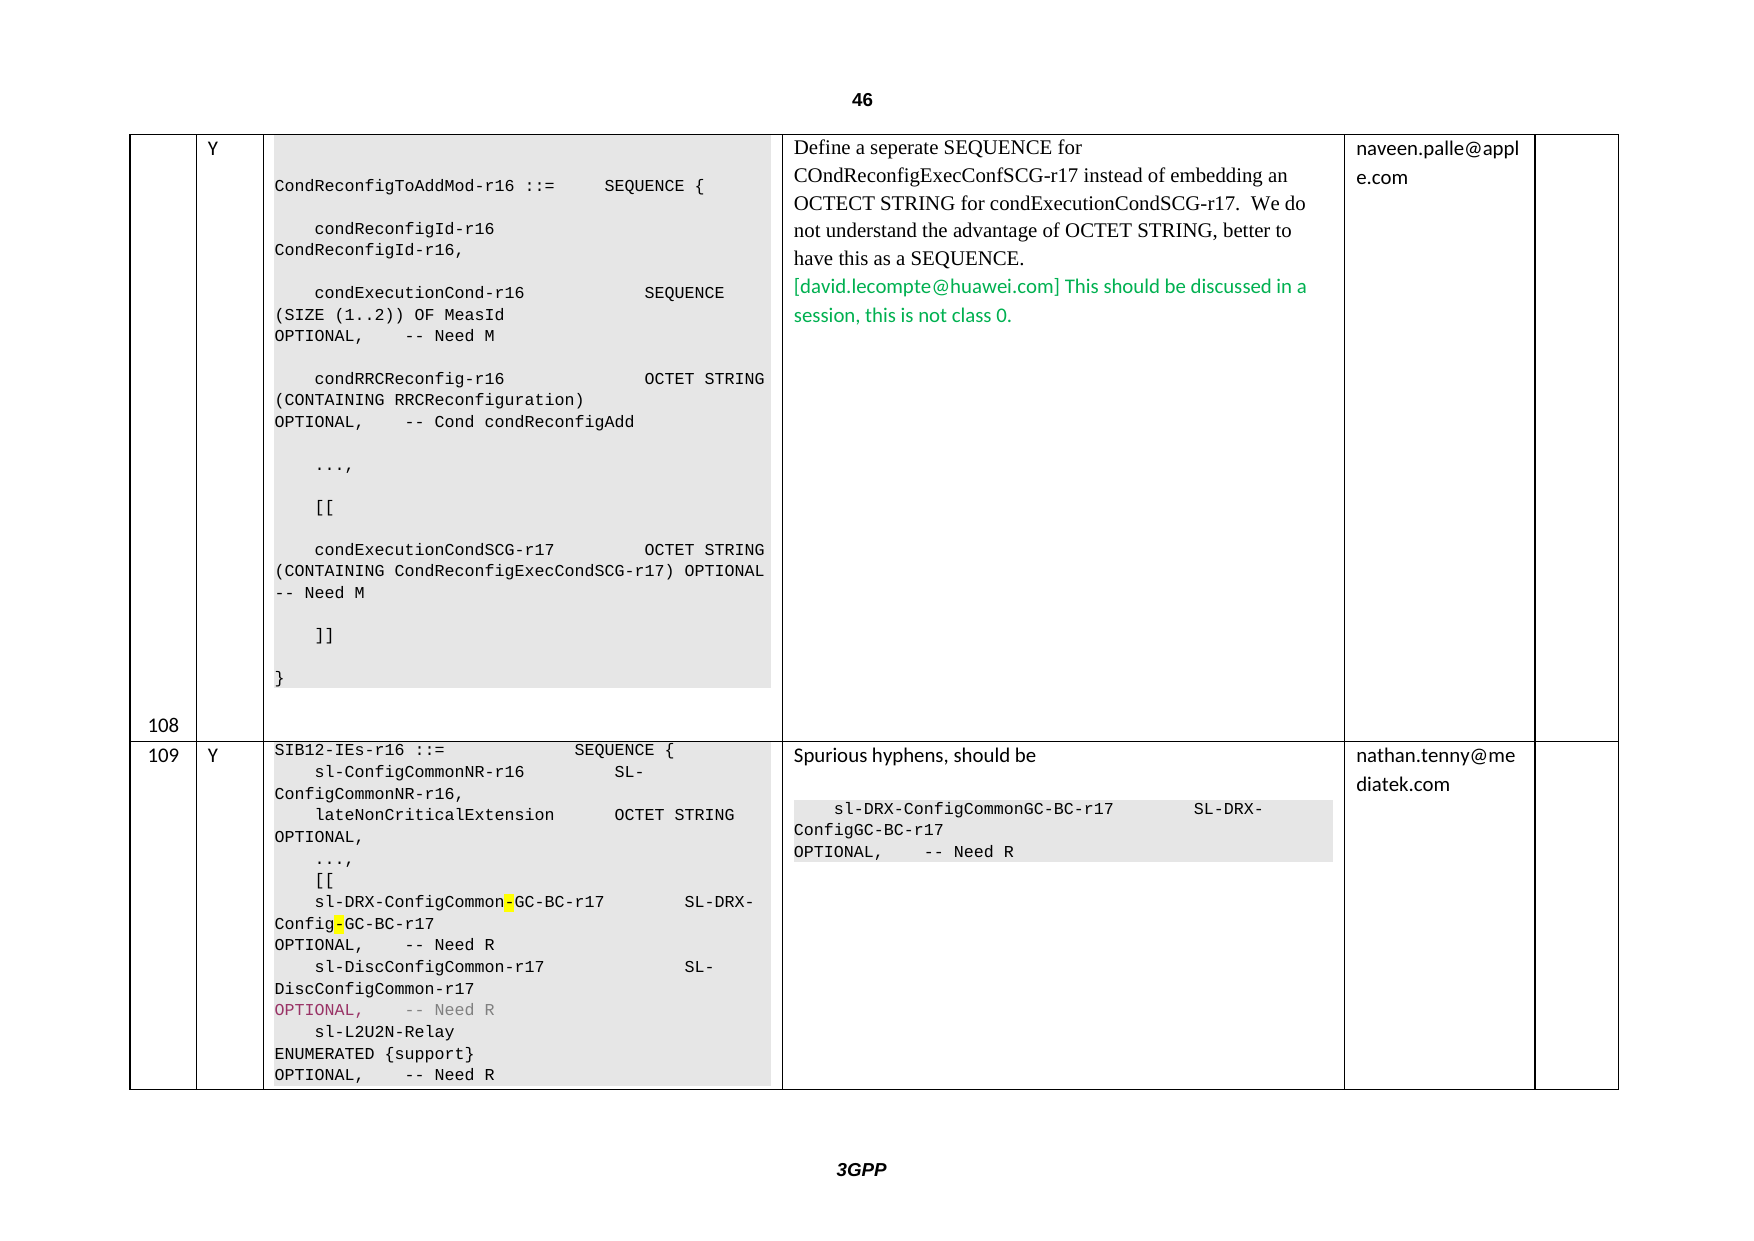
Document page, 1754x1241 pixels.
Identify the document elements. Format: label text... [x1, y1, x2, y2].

table_cell Y [197, 135, 263, 741]
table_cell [264, 742, 782, 1089]
table_cell [1536, 135, 1618, 741]
table_cell Y [197, 742, 263, 1089]
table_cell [1345, 135, 1534, 741]
table_cell 108 [131, 135, 196, 741]
table_cell 109 [131, 742, 196, 1089]
table_cell Define a seperate SEQUENCE for COndReconfigExecConfSCG-r17 instead of embedding an OCTECT STRING for condExecutionCondSCG-r17. We do not understand the advantage of OCTET STRING, better to have this as a SEQUENCE. [david.lecompte@huawei.com] This should be discussed in a session, this is not class 0. [783, 135, 1344, 741]
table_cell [1345, 742, 1534, 1089]
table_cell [783, 742, 1344, 1089]
table_cell CondReconfigToAddMod-r16 ::= SEQUENCE { condReconfigId-r16 CondReconfigId-r16, condExecutionCond-r16 SEQUENCE (SIZE (1..2)) OF MeasId OPTIONAL, -- Need M condRRCReconfig-r16 OCTET STRING (CONTAINING RRCReconfiguration) OPTIONAL, -- Cond condReconfigAdd ..., [[ condExecutionCondSCG-r17 OCTET STRING (CONTAINING CondReconfigExecCondSCG-r17) OPTIONAL -- Need M ]] } [264, 135, 782, 741]
table_cell [1536, 742, 1618, 1089]
